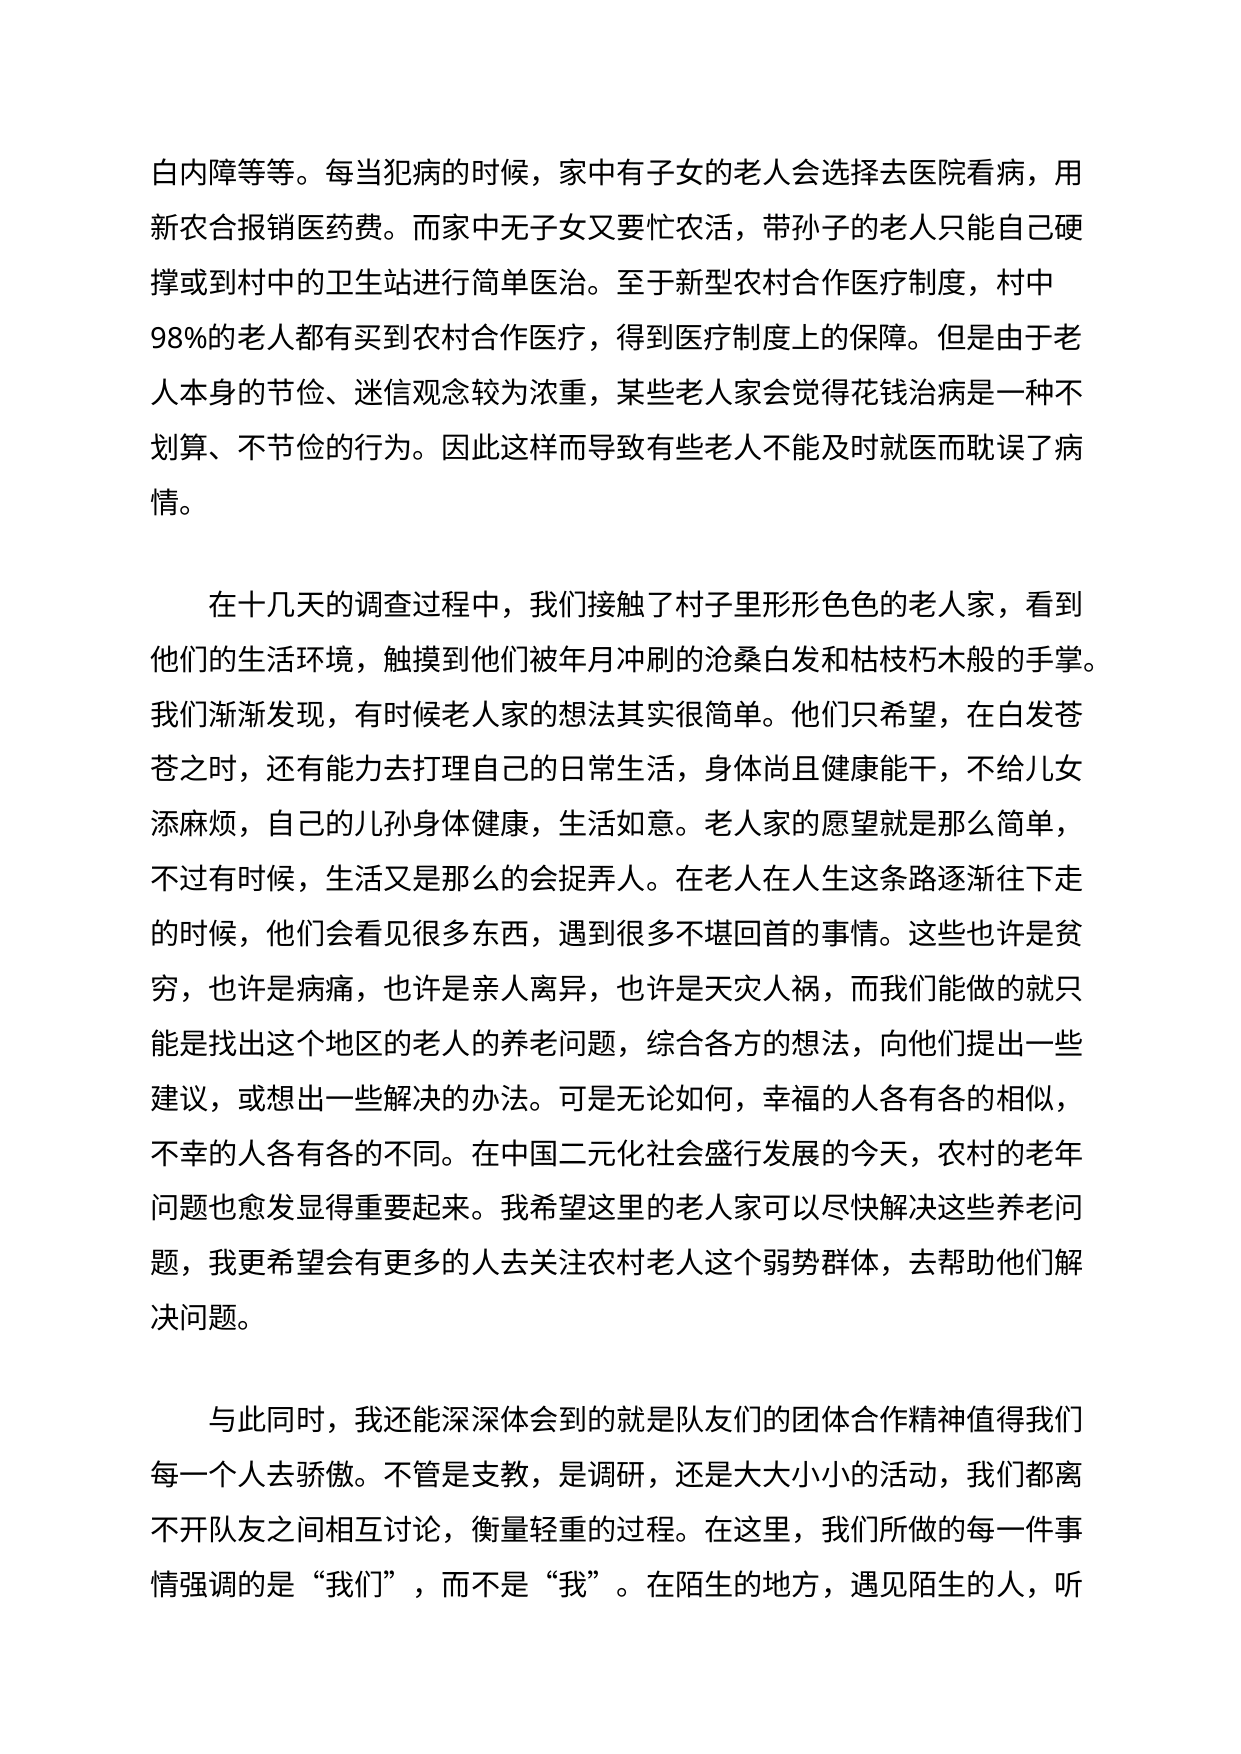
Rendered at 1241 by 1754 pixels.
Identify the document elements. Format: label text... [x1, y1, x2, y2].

text 在十几天的调查过程中，我们接触了村子里形形色色的老人家，看到他们的生活环境，触摸到他们被年月冲刷的沧桑白发和枯枝朽木般的手掌。我们渐渐发现，有时候老人家的想法其实很简单。他们只希望，在白发苍苍之时，还有能力去打理自己的日常生活，身体尚且健康能干，不给儿女添麻烦，自己的儿孙身体健康，生活如意。老人家的愿望就是那么简单，不过有时候，生活又是那么的会捉弄人。在老人在人生这条路逐渐往下走的时候，他们会看见很多东西，遇到很多不堪回首的事情。这些也许是贫穷，也许是病痛，也许是亲人离异，也许是天灾人祸，而我们能做的就只能是找出这个地区的老人的养老问题，综合各方的想法，向他们提出一些建议，或想出一些解决的办法。可是无论如何，幸福的人各有各的相似，不幸的人各有各的不同。在中国二元化社会盛行发展的今天，农村的老年问题也愈发显得重要起来。我希望这里的老人家可以尽快解决这些养老问题，我更希望会有更多的人去关注农村老人这个弱势群体，去帮助他们解决问题。 [150, 581, 1090, 1337]
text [150, 1397, 1090, 1604]
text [150, 150, 1090, 522]
